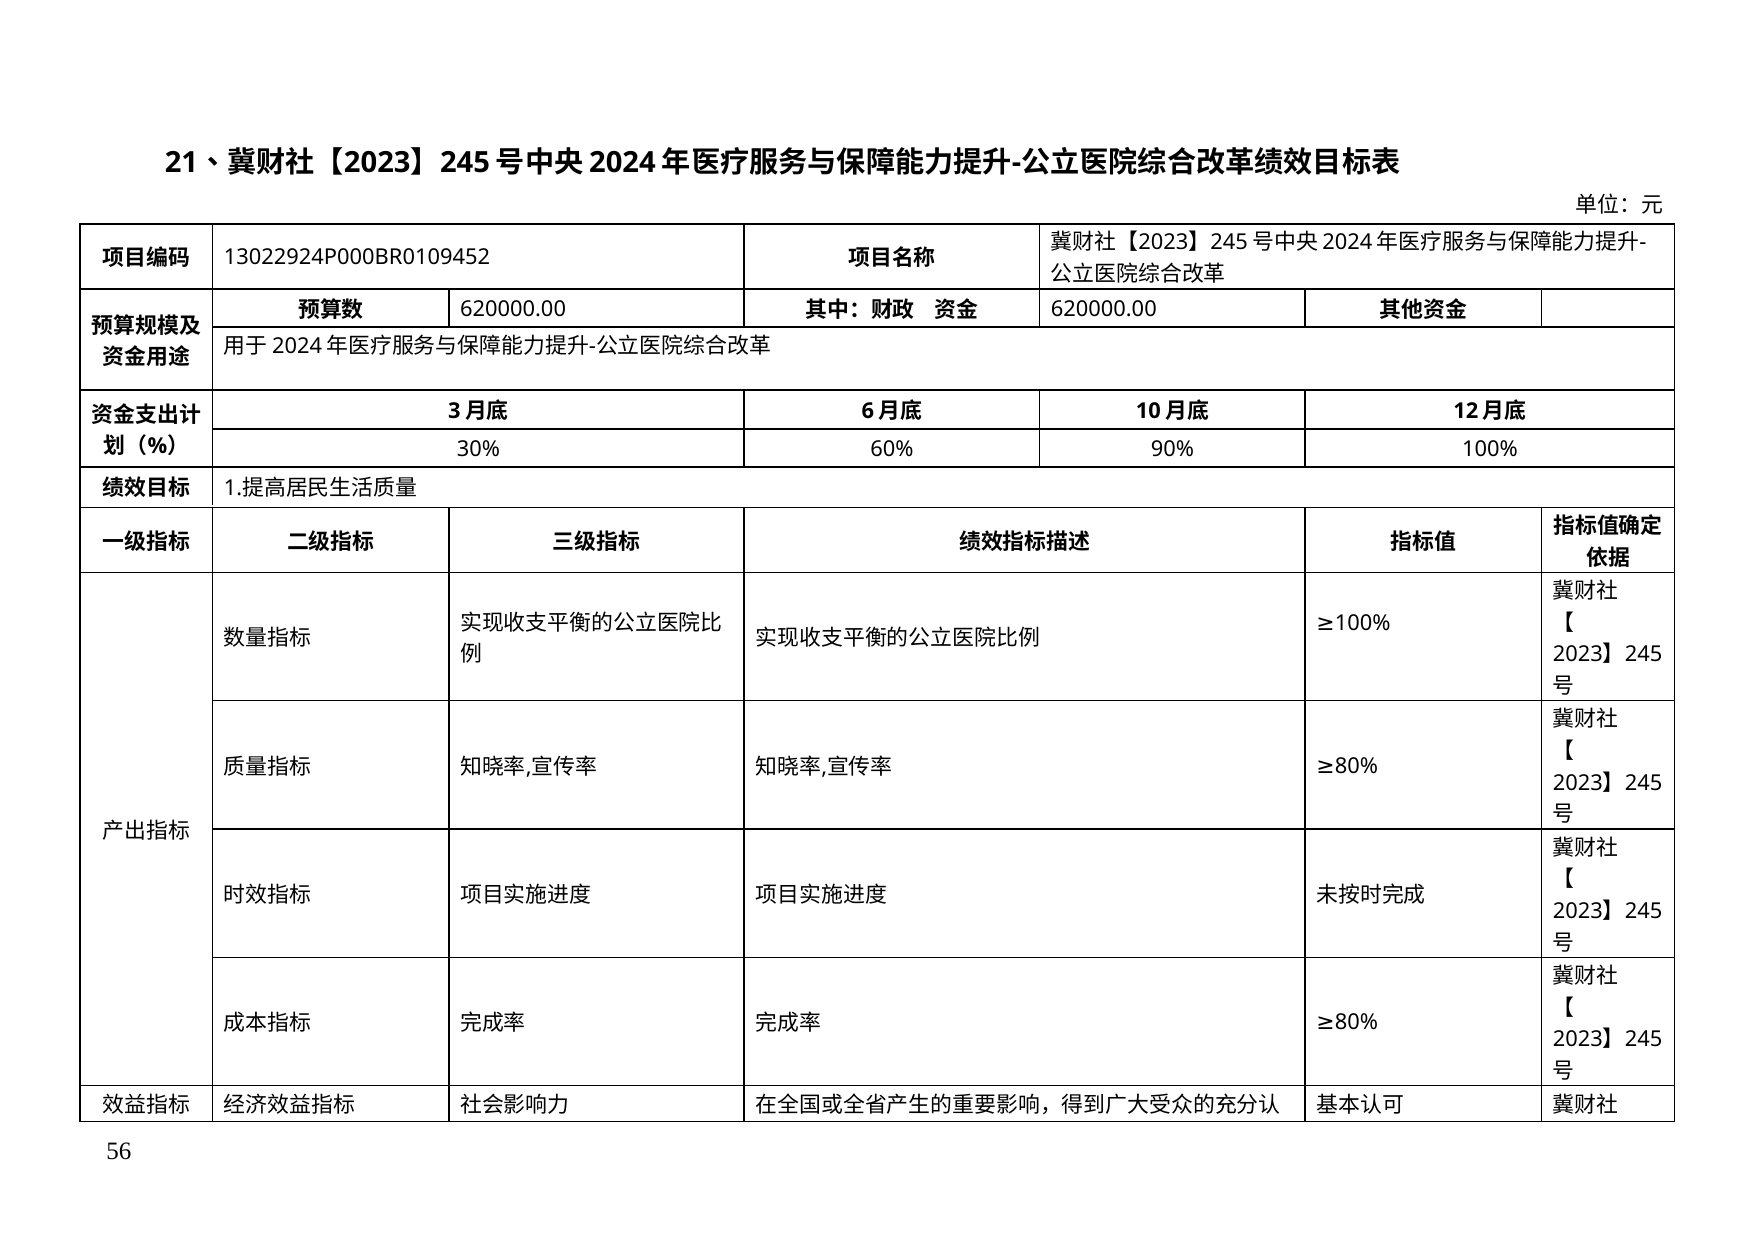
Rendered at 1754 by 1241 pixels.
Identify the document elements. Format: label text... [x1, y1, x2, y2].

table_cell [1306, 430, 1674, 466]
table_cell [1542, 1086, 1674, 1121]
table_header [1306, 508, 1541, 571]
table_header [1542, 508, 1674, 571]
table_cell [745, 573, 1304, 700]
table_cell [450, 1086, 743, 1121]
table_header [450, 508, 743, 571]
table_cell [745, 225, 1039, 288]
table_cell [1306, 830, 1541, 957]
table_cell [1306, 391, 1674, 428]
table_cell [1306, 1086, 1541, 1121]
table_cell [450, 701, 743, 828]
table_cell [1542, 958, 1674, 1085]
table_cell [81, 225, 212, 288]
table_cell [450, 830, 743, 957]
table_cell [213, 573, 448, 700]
text 21、冀财社【2023】245号中央2024年医疗服务与保障能力提升-公立医院综合改革绩效目标表 [106, 142, 1648, 181]
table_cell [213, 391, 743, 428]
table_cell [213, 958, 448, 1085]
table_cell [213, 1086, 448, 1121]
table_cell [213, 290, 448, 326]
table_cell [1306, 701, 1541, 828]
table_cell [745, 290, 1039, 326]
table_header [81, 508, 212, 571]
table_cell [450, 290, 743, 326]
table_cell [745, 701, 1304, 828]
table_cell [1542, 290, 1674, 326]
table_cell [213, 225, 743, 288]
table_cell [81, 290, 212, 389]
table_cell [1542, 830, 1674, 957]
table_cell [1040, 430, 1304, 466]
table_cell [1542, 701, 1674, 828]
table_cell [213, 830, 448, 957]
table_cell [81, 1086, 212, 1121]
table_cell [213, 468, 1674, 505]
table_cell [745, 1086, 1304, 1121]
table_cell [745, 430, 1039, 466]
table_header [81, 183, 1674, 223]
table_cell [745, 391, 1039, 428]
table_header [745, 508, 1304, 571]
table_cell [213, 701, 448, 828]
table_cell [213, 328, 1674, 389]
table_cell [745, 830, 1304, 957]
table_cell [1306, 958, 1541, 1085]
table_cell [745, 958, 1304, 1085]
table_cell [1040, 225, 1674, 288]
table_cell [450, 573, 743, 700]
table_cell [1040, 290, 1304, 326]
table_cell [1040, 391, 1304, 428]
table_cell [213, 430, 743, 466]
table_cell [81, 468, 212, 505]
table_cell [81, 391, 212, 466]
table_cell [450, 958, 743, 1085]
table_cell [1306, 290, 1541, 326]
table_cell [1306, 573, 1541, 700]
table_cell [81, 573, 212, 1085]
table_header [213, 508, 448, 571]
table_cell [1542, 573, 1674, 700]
